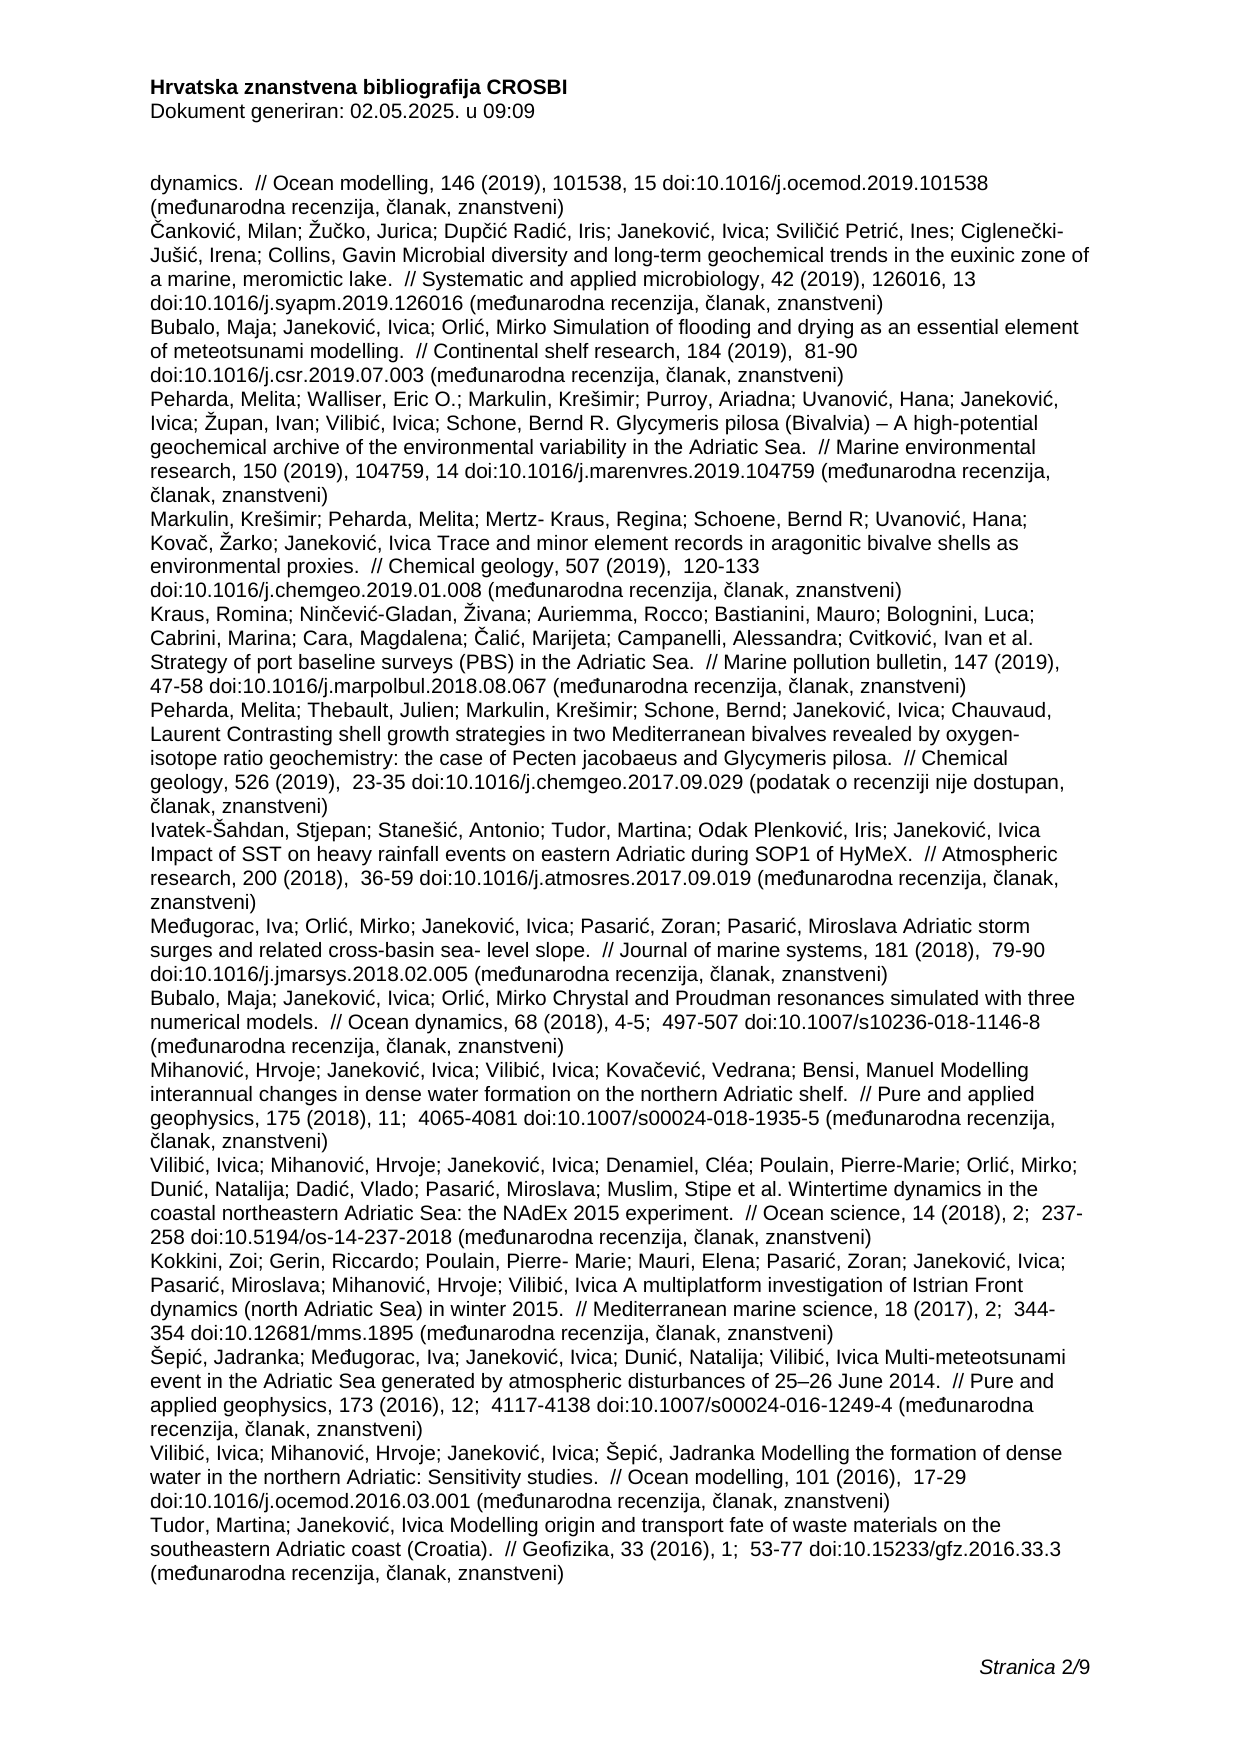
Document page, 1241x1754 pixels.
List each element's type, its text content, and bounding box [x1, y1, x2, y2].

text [150, 171, 1090, 219]
text Bubalo, Maja; Janeković, Ivica; Orlić, Mirko [150, 315, 1090, 387]
text Ivatek-Šahdan, Stjepan; Stanešić, Antonio; Tudor, Martina; Odak Plenković, Iris; Janeković, Ivica [150, 818, 1090, 914]
text Međugorac, Iva; Orlić, Mirko; Janeković, Ivica; Pasarić, Zoran; Pasarić, Miroslava [150, 914, 1090, 986]
text Čanković, Milan; Žučko, Jurica; Dupčić Radić, Iris; Janeković, Ivica; Sviličić Petrić, Ines; Ciglenečki-Jušić, Irena; Collins, Gavin [150, 219, 1090, 315]
text Vilibić, Ivica; Mihanović, Hrvoje; Janeković, Ivica; Šepić, Jadranka [150, 1441, 1090, 1513]
text Peharda, Melita; Thebault, Julien; Markulin, Krešimir; Schone, Bernd; Janeković, Ivica; Chauvaud, Laurent [150, 698, 1090, 818]
text Kraus, Romina; Ninčević-Gladan, Živana; Auriemma, Rocco; Bastianini, Mauro; Bolognini, Luca; Cabrini, Marina; Cara, Magdalena; Čalić, Marijeta; Campanelli, Alessandra; Cvitković, Ivan et al. [150, 602, 1090, 698]
text Peharda, Melita; Walliser, Eric O.; Markulin, Krešimir; Purroy, Ariadna; Uvanović, Hana; Janeković, Ivica; Župan, Ivan; Vilibić, Ivica; Schone, Bernd R. [150, 387, 1090, 506]
text Šepić, Jadranka; Međugorac, Iva; Janeković, Ivica; Dunić, Natalija; Vilibić, Ivica [150, 1345, 1090, 1441]
text Markulin, Krešimir; Peharda, Melita; Mertz- Kraus, Regina; Schoene, Bernd R; Uvanović, Hana; Kovač, Žarko; Janeković, Ivica [150, 506, 1090, 602]
text Mihanović, Hrvoje; Janeković, Ivica; Vilibić, Ivica; Kovačević, Vedrana; Bensi, Manuel [150, 1057, 1090, 1153]
text Kokkini, Zoi; Gerin, Riccardo; Poulain, Pierre- Marie; Mauri, Elena; Pasarić, Zoran; Janeković, Ivica; Pasarić, Miroslava; Mihanović, Hrvoje; Vilibić, Ivica [150, 1249, 1090, 1345]
text Vilibić, Ivica; Mihanović, Hrvoje; Janeković, Ivica; Denamiel, Cléa; Poulain, Pierre-Marie; Orlić, Mirko; Dunić, Natalija; Dadić, Vlado; Pasarić, Miroslava; Muslim, Stipe et al. [150, 1153, 1090, 1249]
text Tudor, Martina; Janeković, Ivica [150, 1513, 1090, 1584]
text Bubalo, Maja; Janeković, Ivica; Orlić, Mirko [150, 986, 1090, 1057]
